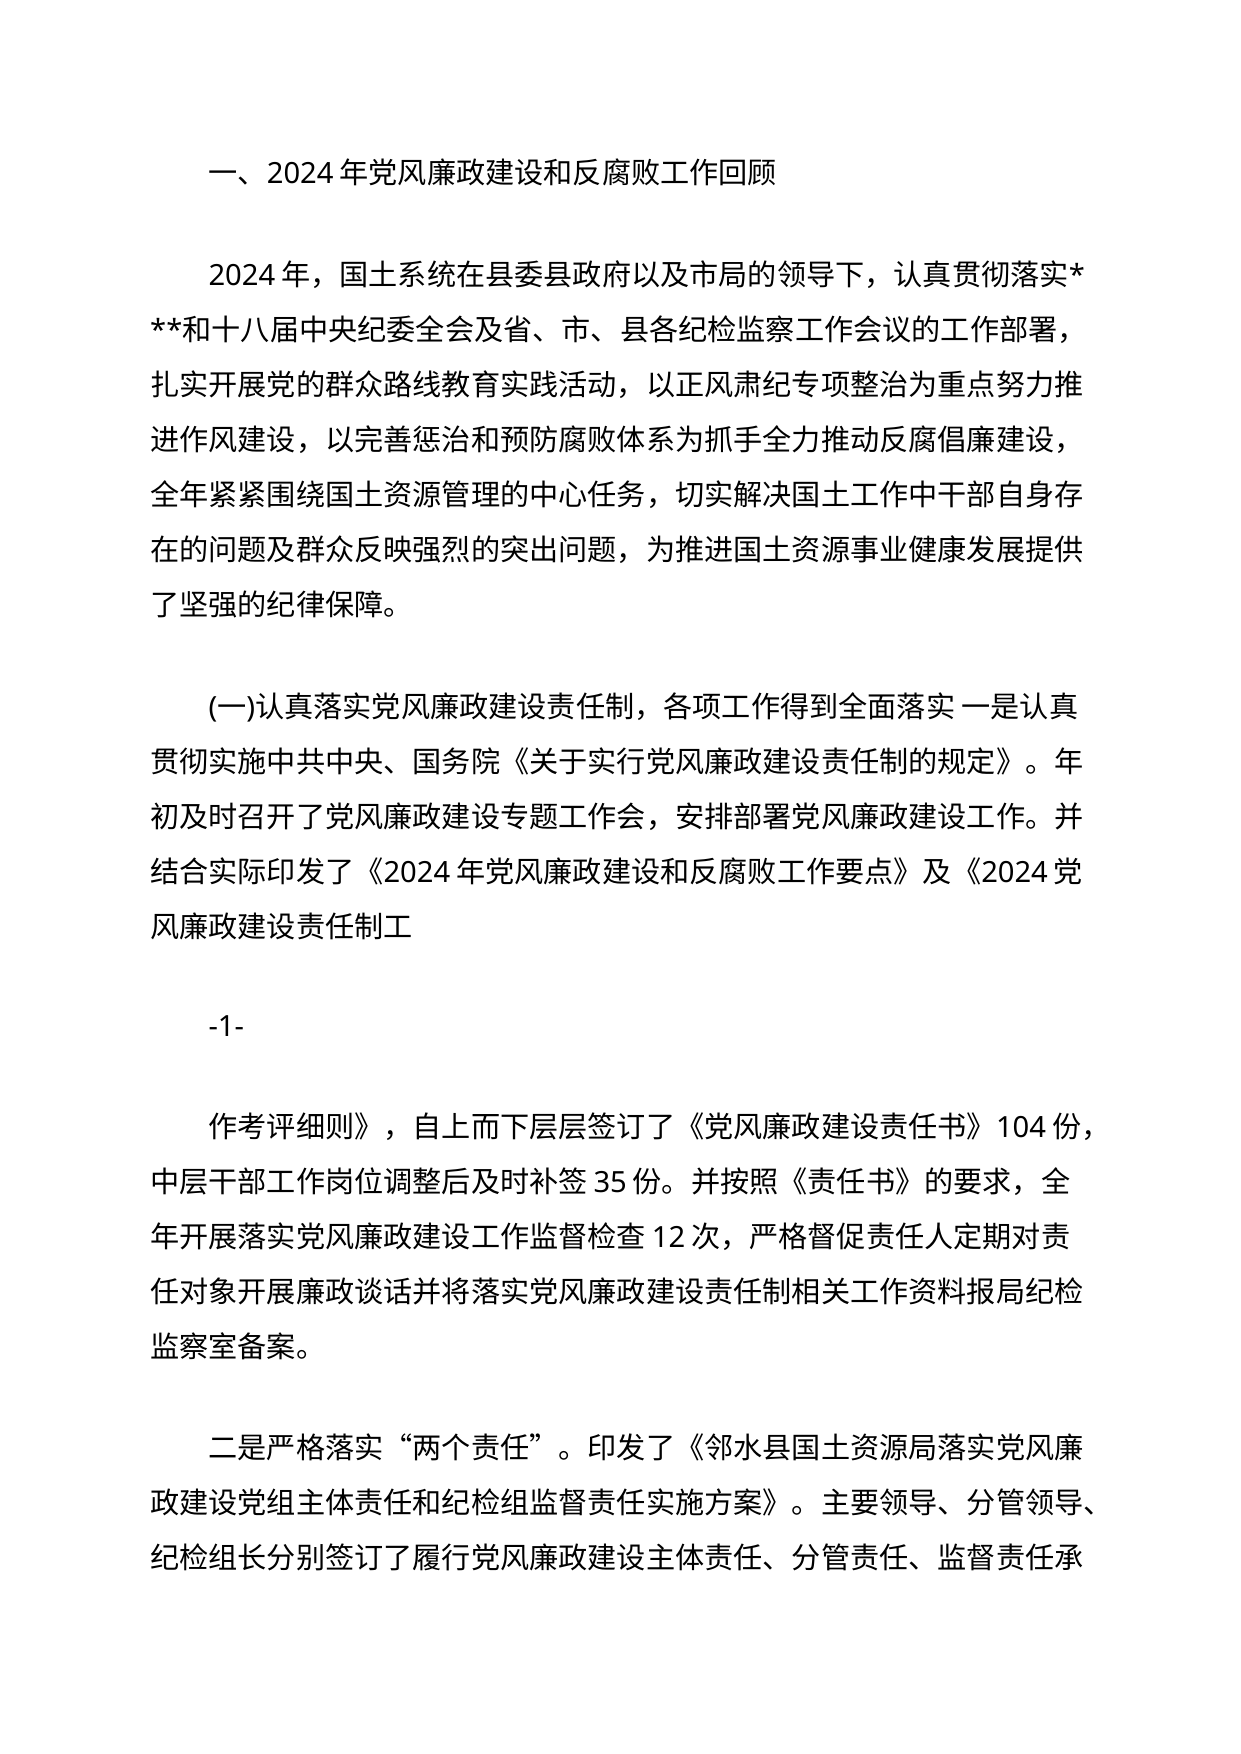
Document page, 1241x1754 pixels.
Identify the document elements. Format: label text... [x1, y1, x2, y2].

text 一、2024年党风廉政建设和反腐败工作回顾 [150, 150, 1090, 192]
text 作考评细则》，自上而下层层签订了《党风廉政建设责任书》104份，中层干部工作岗位调整后及时补签35份。并按照《责任书》的要求，全年开展落实党风廉政建设工作监督检查12次，严格督促责任人定期对责任对象开展廉政谈话并将落实党风廉政建设责任制相关工作资料报局纪检监察室备案。 [150, 1103, 1090, 1366]
text (一)认真落实党风廉政建设责任制，各项工作得到全面落实 一是认真贯彻实施中共中央、国务院《关于实行党风廉政建设责任制的规定》。年初及时召开了党风廉政建设专题工作会，安排部署党风廉政建设工作。并结合实际印发了《2024年党风廉政建设和反腐败工作要点》及《2024党风廉政建设责任制工 [150, 683, 1090, 945]
text -1- [150, 1005, 1090, 1044]
text 2024年，国土系统在县委县政府以及市局的领导下，认真贯彻落实***和十八届中央纪委全会及省、市、县各纪检监察工作会议的工作部署，扎实开展党的群众路线教育实践活动，以正风肃纪专项整治为重点努力推进作风建设，以完善惩治和预防腐败体系为抓手全力推动反腐倡廉建设，全年紧紧围绕国土资源管理的中心任务，切实解决国土工作中干部自身存在的问题及群众反映强烈的突出问题，为推进国土资源事业健康发展提供了坚强的纪律保障。 [150, 252, 1090, 624]
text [150, 1425, 1090, 1577]
